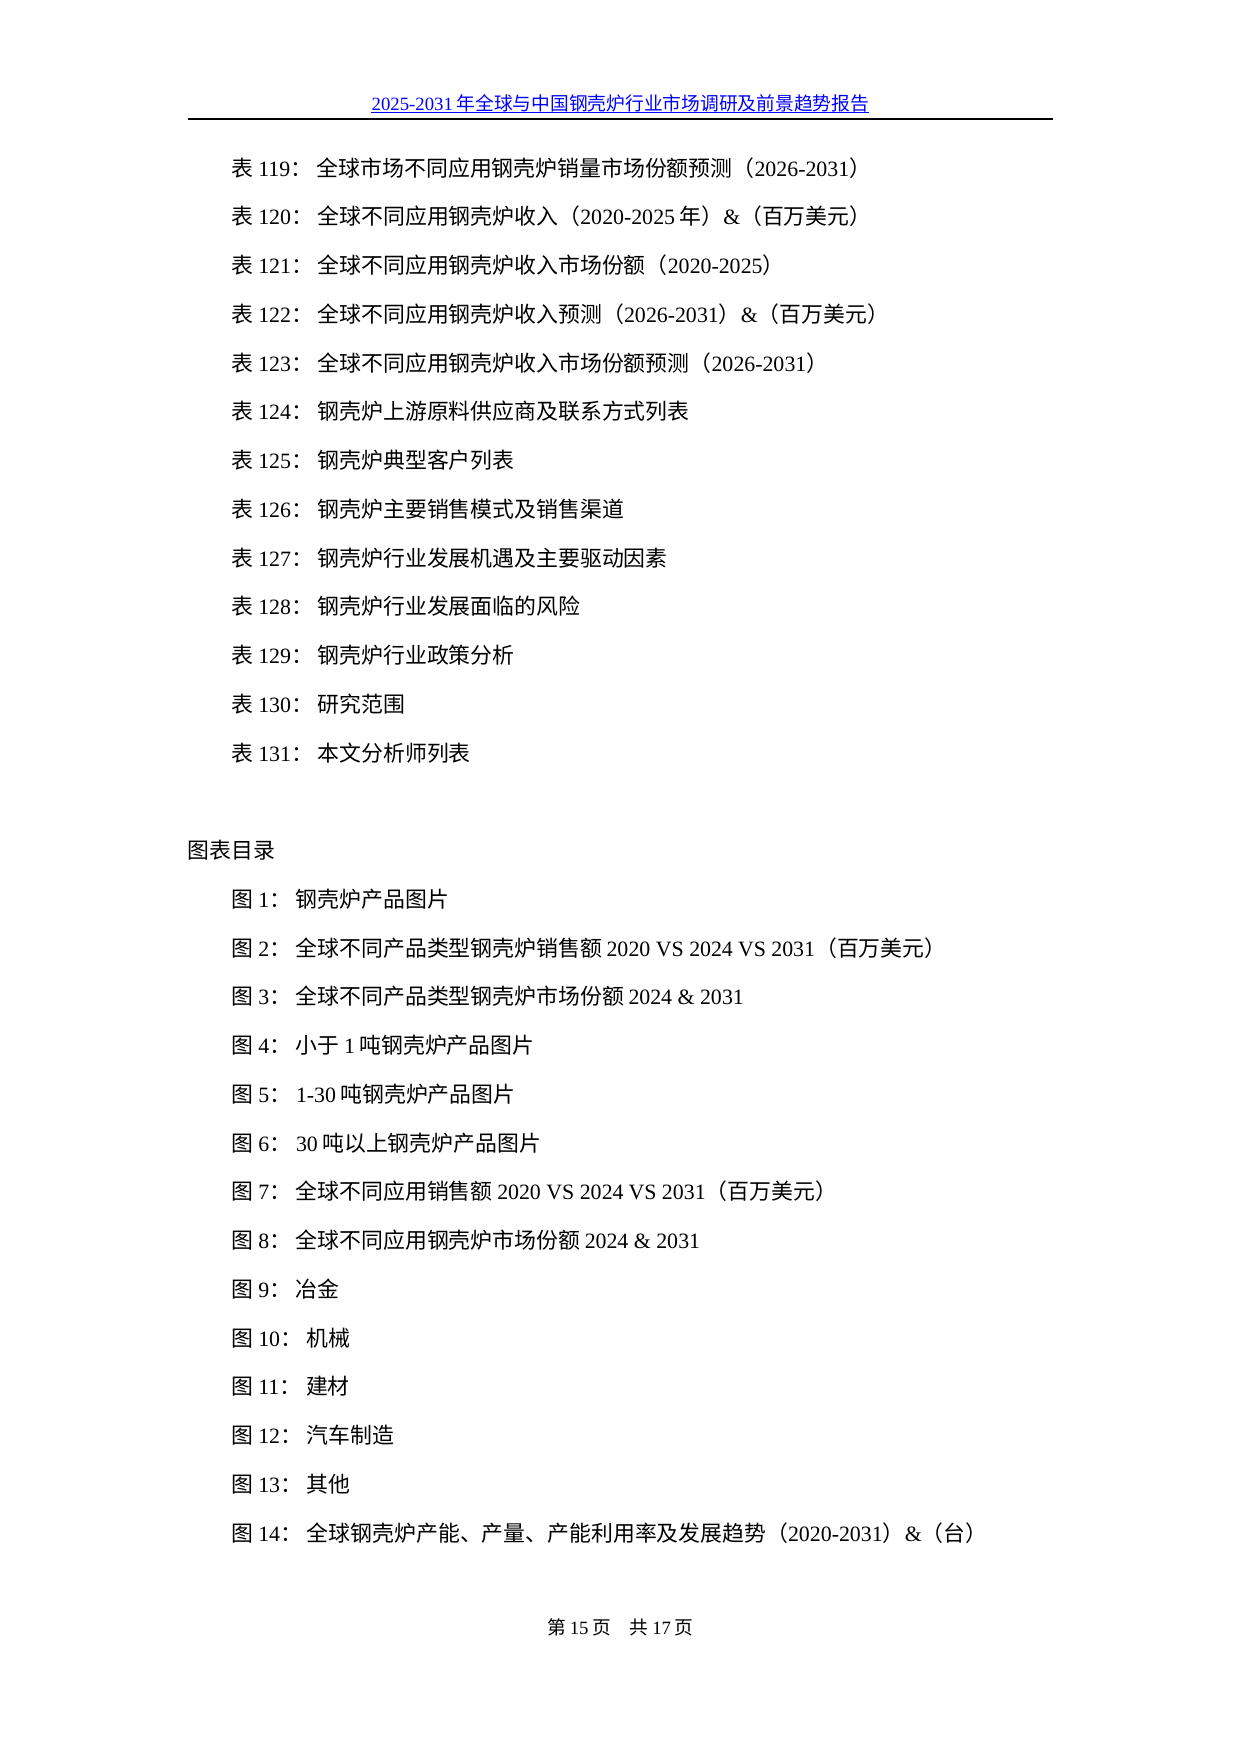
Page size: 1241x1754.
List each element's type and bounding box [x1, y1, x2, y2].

text [187, 150, 1053, 1548]
